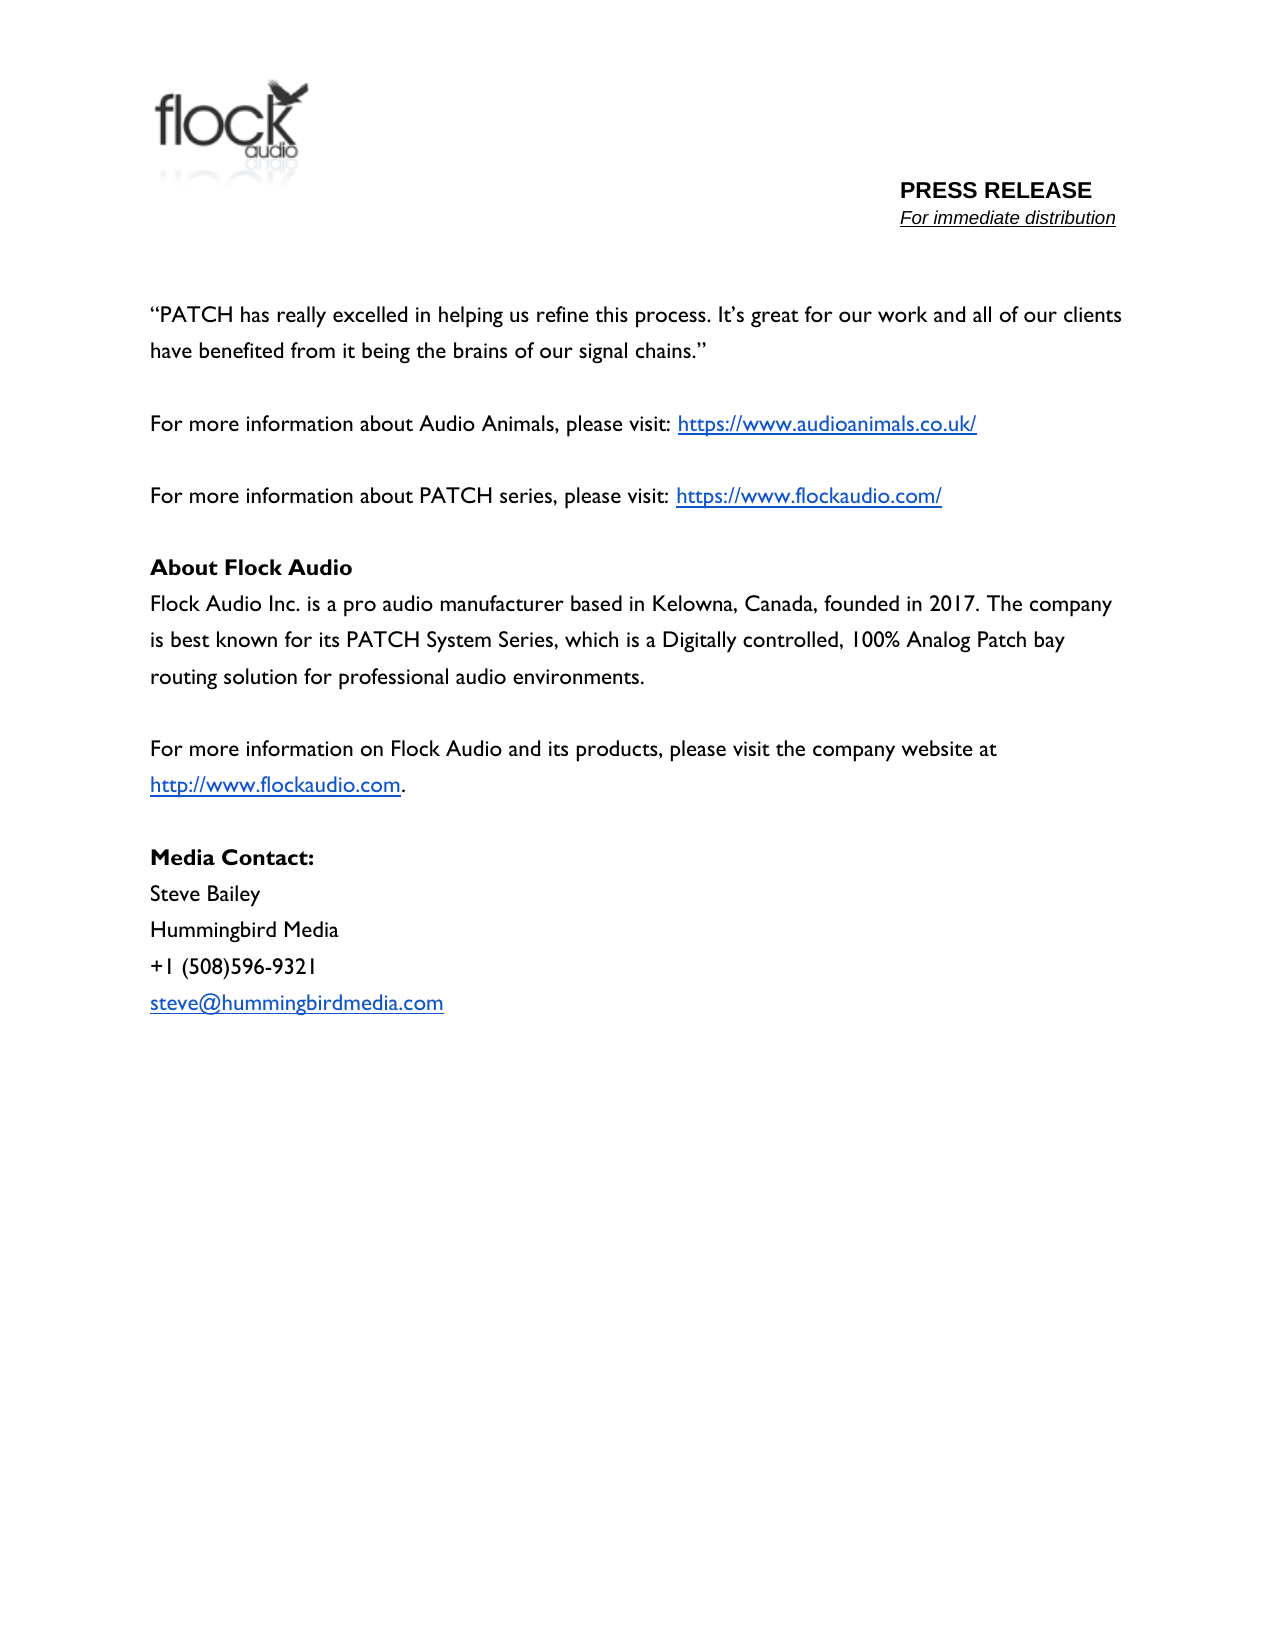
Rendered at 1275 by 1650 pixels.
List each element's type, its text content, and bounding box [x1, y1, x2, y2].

text About Flock Audio [150, 551, 1125, 583]
text Media Contact: [150, 841, 1125, 873]
text +1 (508)596-9321 steve@hummingbirdmedia.com [150, 950, 1125, 1018]
text For more information about PATCH series, please visit: https://www.flockaudio.com/ [150, 480, 1125, 511]
text Flock Audio Inc. is a pro audio manufacturer based in Kelowna, Canada, founded in 2017. The company is best known for its PATCH System Series, which is a Digitally controlled, 100% Analog Patch bay routing solution for professional audio environments. [150, 588, 1125, 692]
picture [150, 75, 319, 199]
text For more information on Flock Audio and its products, please visit the company website at http://www.flockaudio.com. [150, 733, 1125, 800]
text “PATCH has really excelled in helping us refine this process. It’s great for our work and all of our clients have benefited from it being the brains of our signal chains.” [150, 298, 1125, 366]
text For more information about Audio Animals, please visit: https://www.audioanimals.co.uk/ [150, 407, 1125, 439]
text Hummingbird Media [150, 914, 1125, 945]
text Steve Bailey [150, 878, 1125, 909]
